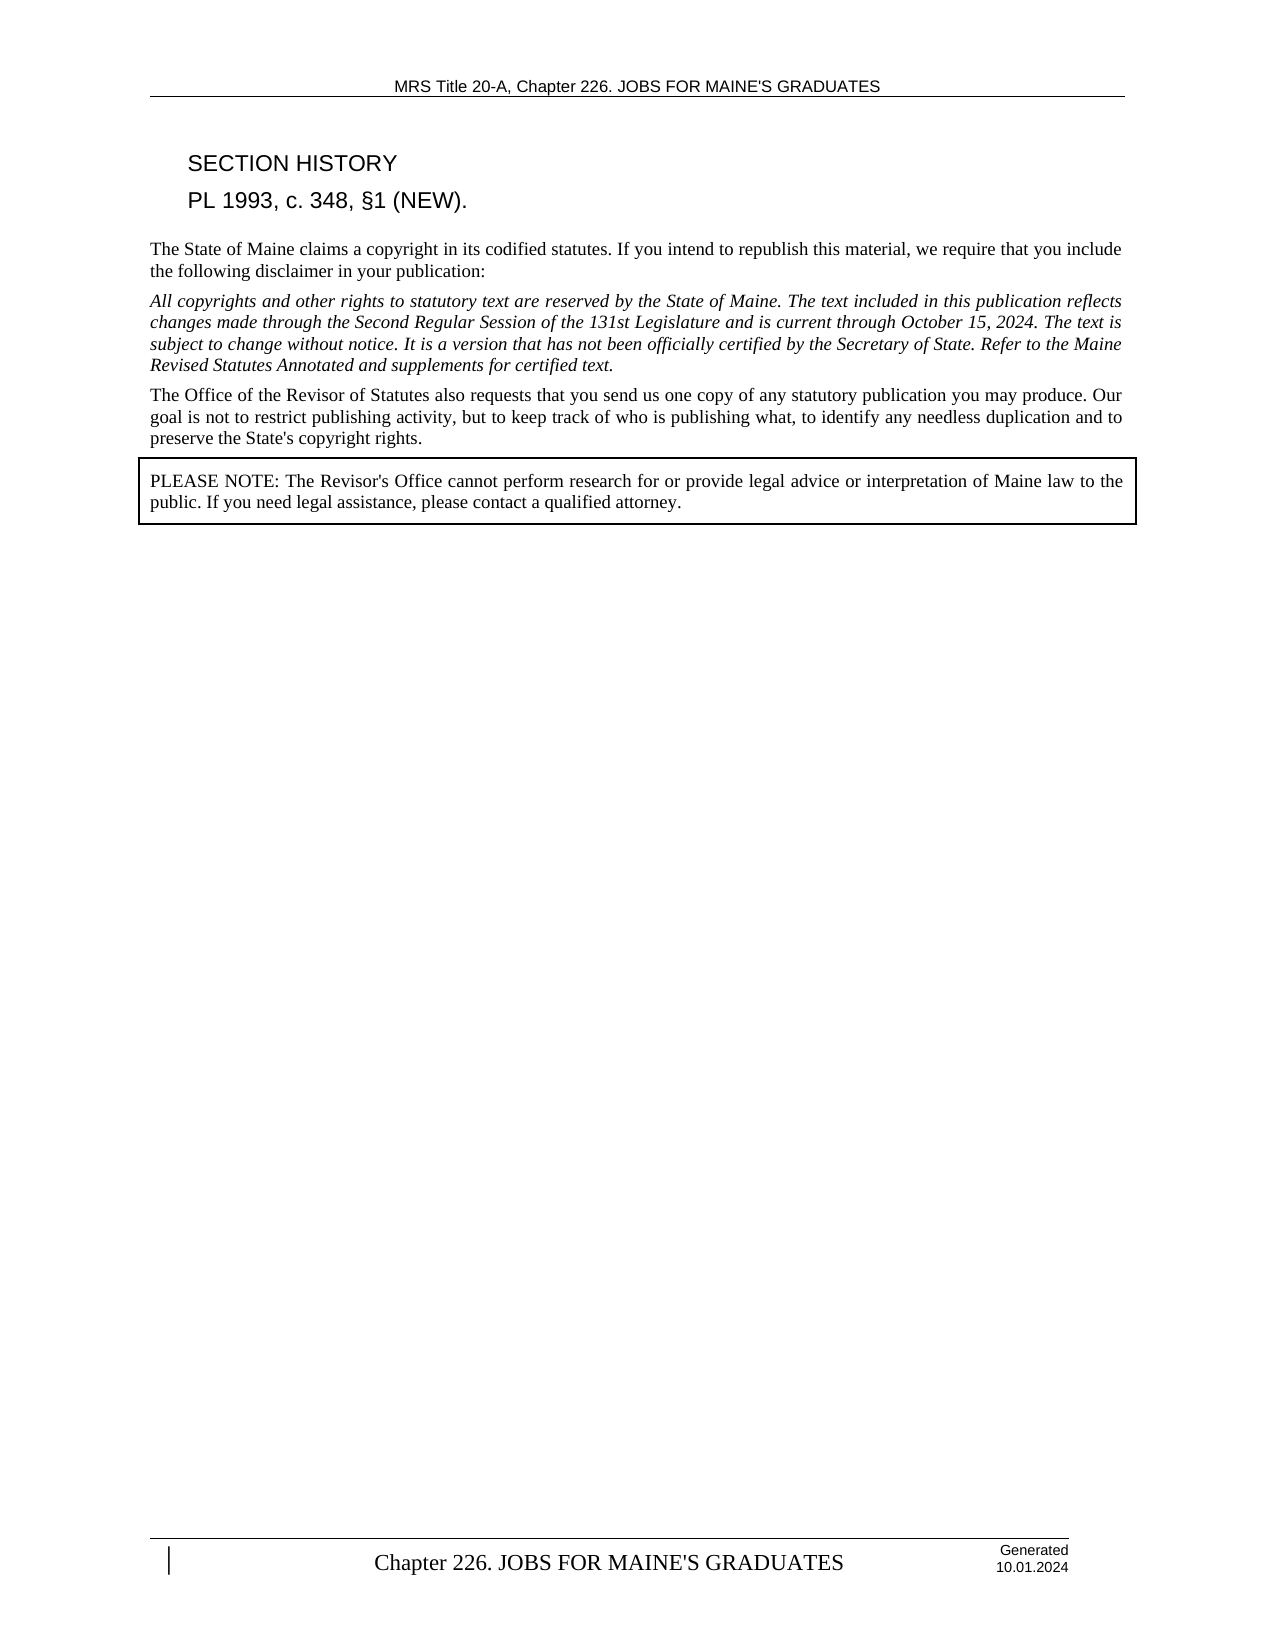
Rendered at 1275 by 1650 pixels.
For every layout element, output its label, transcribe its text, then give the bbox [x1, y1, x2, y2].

text SECTION HISTORY [187, 150, 1125, 176]
text All copyrights and other rights to statutory text are reserved by the State of Maine. The text included in this publication reflects changes made through the Second Regular Session of the 131st Legislature and is current through October 15, 2024 . The text is subject to change without notice. It is a version that has not been officially certified by the Secretary of State. Refer to the Maine Revised Statutes Annotated and supplements for certified text. [150, 289, 1125, 376]
text The Office of the Revisor of Statutes also requests that you send us one copy of any statutory publication you may produce. Our goal is not to restrict publishing activity, but to keep track of who is publishing what, to identify any needless duplication and to preserve the State's copyright rights. [150, 384, 1125, 449]
text The State of Maine claims a copyright in its codified statutes. If you intend to republish this material, we require that you include the following disclaimer in your publication: [150, 238, 1125, 281]
text PL 1993, c. 348, §1 (NEW). [187, 187, 1125, 213]
text PLEASE NOTE: The Revisor's Office cannot perform research for or provide legal advice or interpretation of Maine law to the public. If you need legal assistance, please contact a qualified attorney. [140, 459, 1135, 523]
